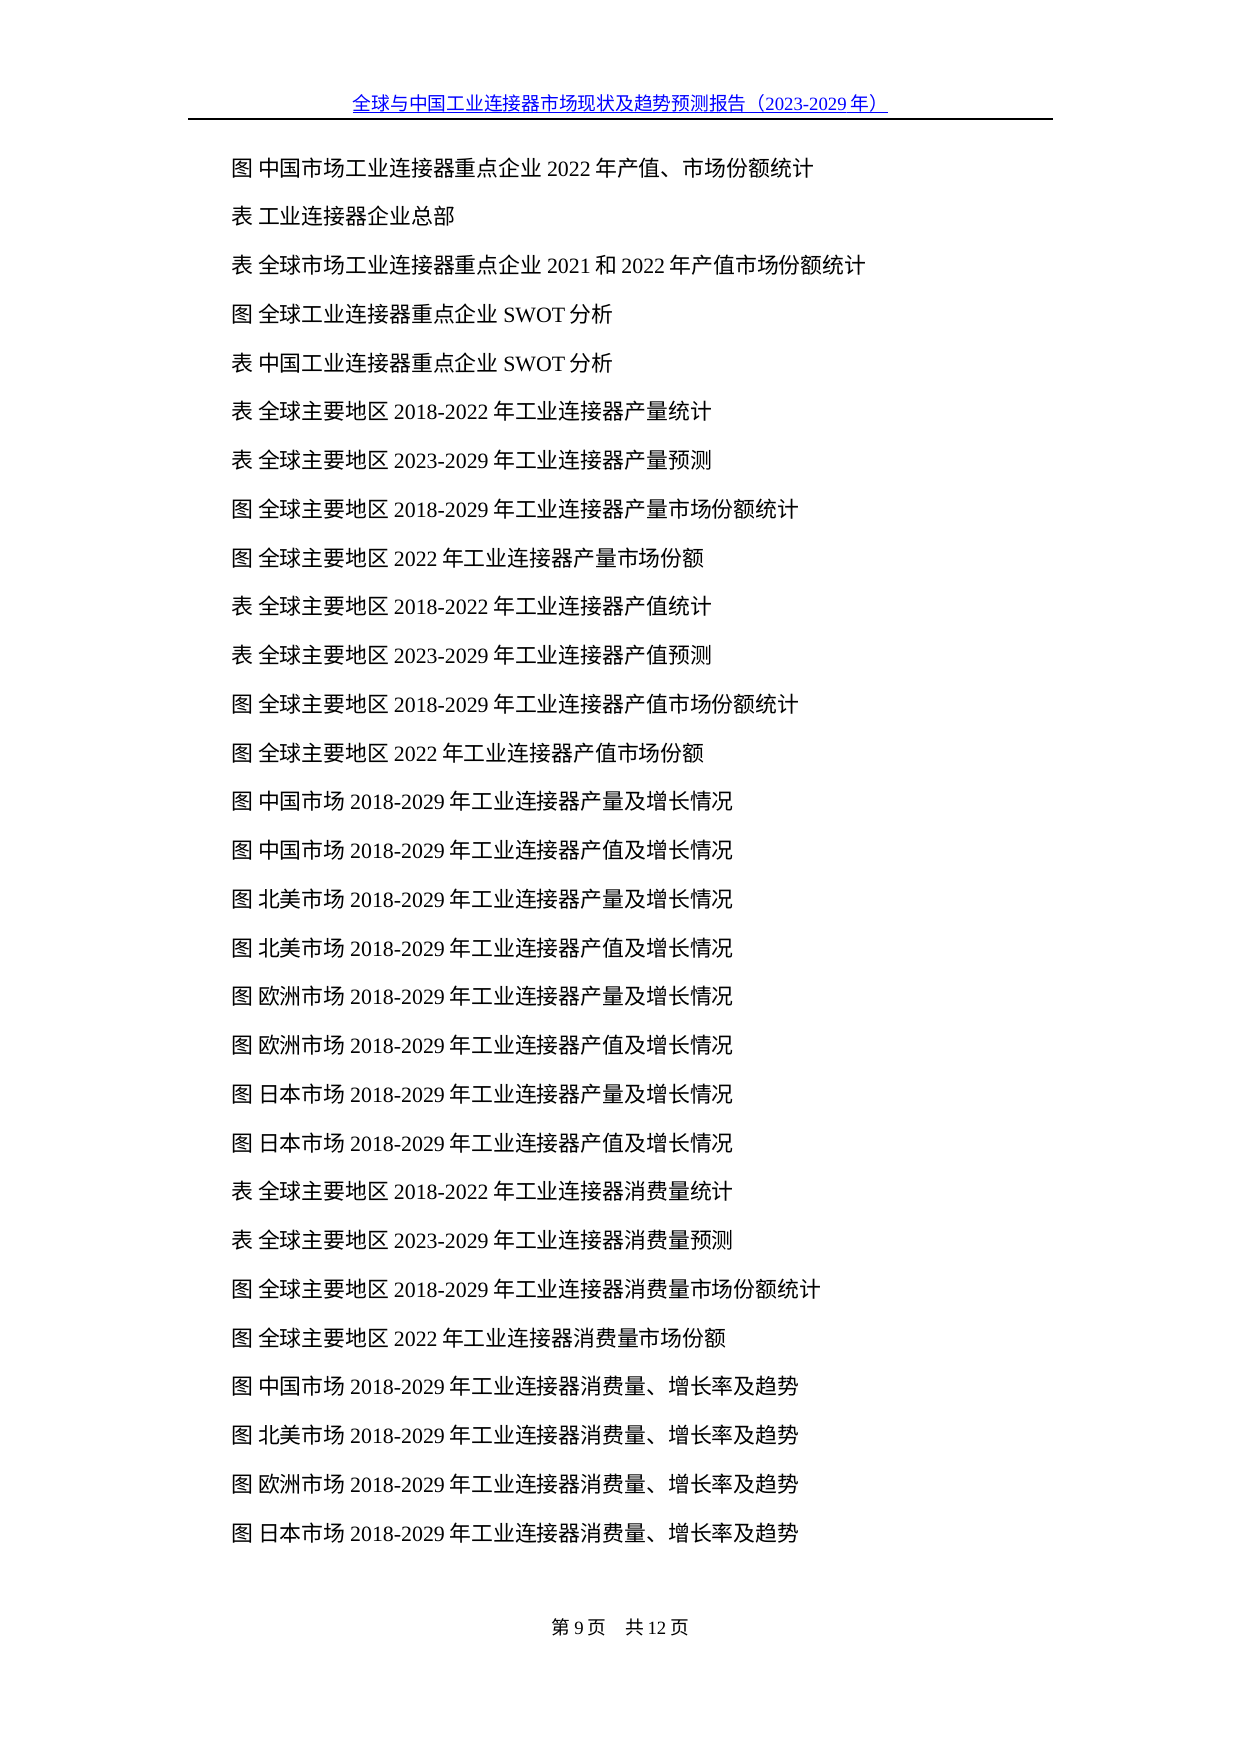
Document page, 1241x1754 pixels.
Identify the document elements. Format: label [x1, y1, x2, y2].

text [187, 150, 1053, 1548]
